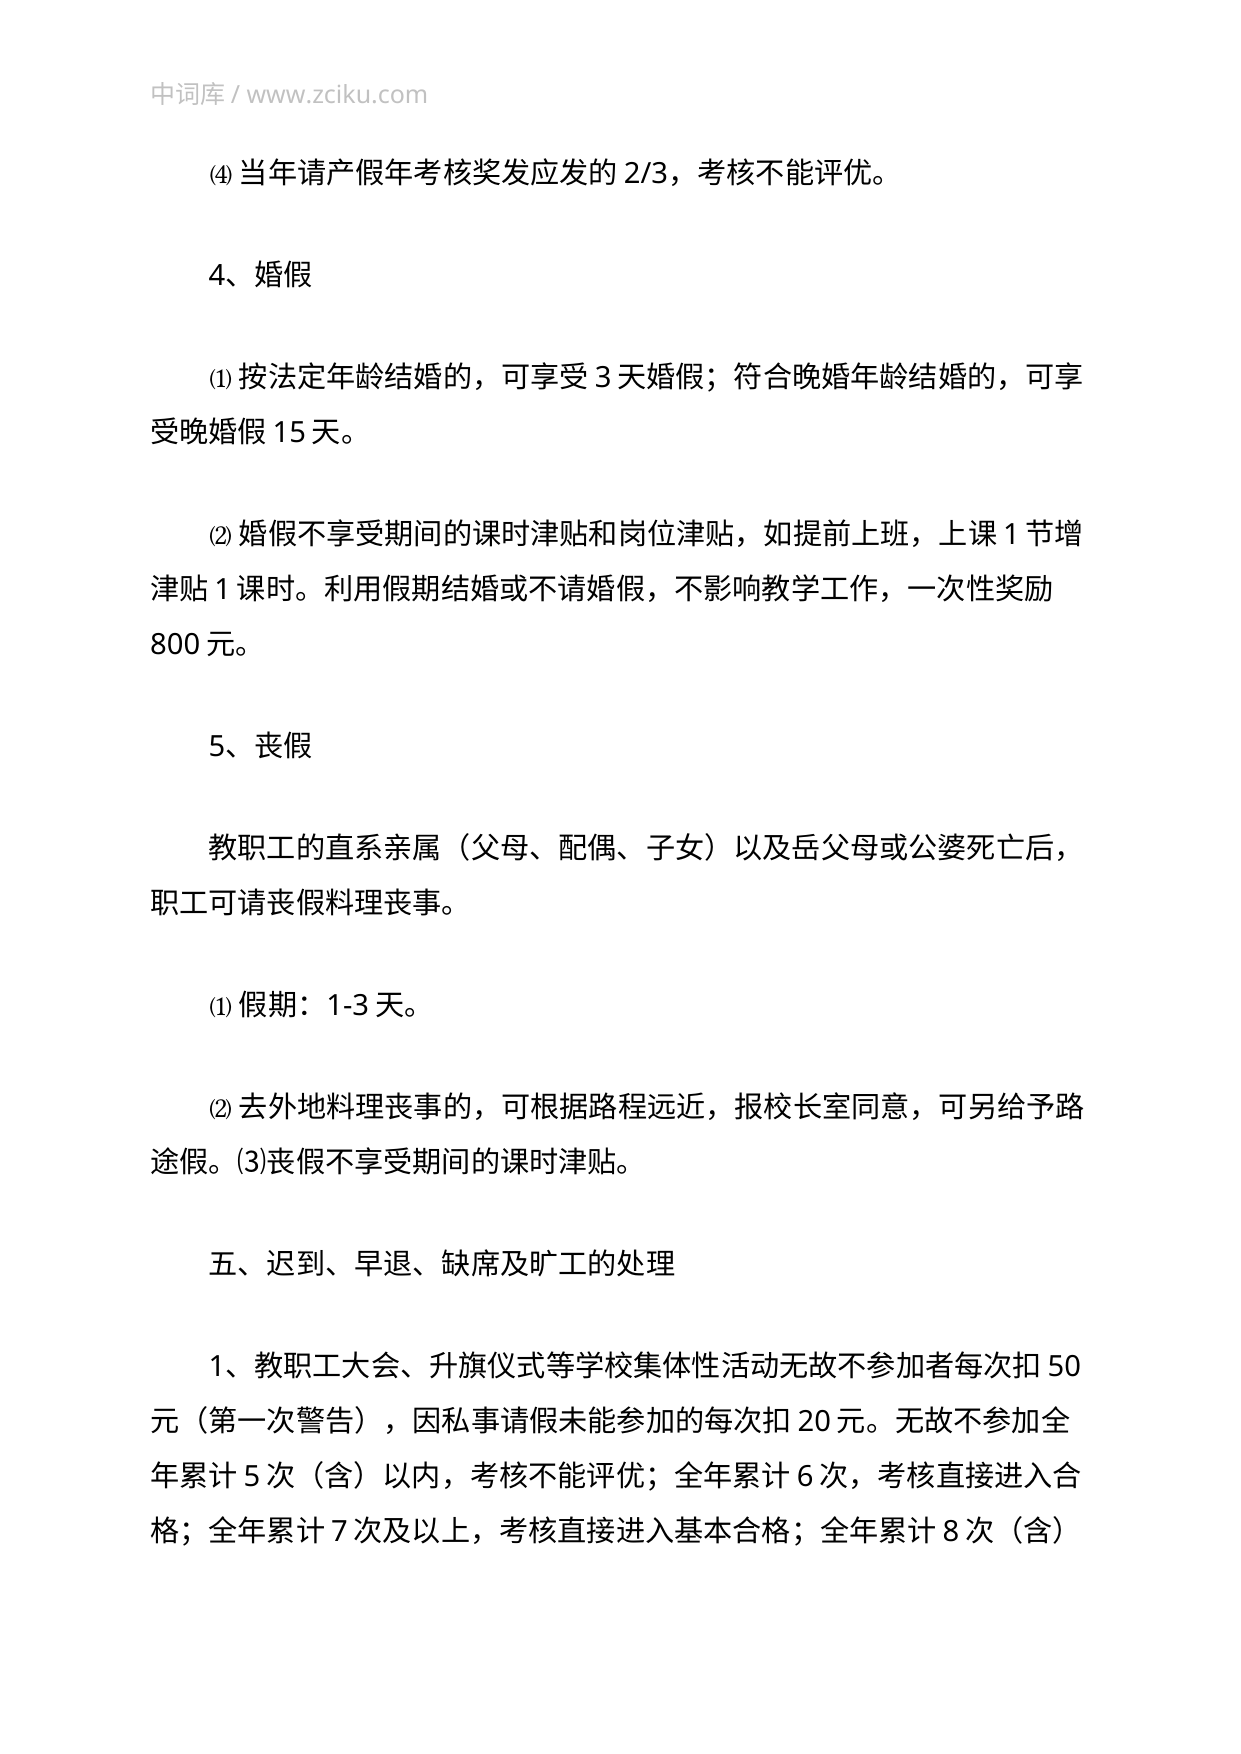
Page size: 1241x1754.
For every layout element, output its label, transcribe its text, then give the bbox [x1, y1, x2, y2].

text ⑵婚假不享受期间的课时津贴和岗位津贴，如提前上班，上课1节增津贴1课时。利用假期结婚或不请婚假，不影响教学工作，一次性奖励800元。 [150, 511, 1090, 663]
text ⑴按法定年龄结婚的，可享受3天婚假；符合晚婚年龄结婚的，可享受晚婚假15天。 [150, 354, 1090, 451]
text 4、婚假 [150, 252, 1090, 294]
text 教职工的直系亲属（父母、配偶、子女）以及岳父母或公婆死亡后，职工可请丧假料理丧事。 [150, 825, 1090, 922]
text 五、迟到、早退、缺席及旷工的处理 [150, 1240, 1090, 1283]
text ⑴假期：1-3天。 [150, 982, 1090, 1024]
text 5、丧假 [150, 723, 1090, 765]
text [150, 1342, 1090, 1549]
text ⑵去外地料理丧事的，可根据路程远近，报校长室同意，可另给予路途假。⑶丧假不享受期间的课时津贴。 [150, 1083, 1090, 1181]
text ⑷当年请产假年考核奖发应发的2/3，考核不能评优。 [150, 150, 1090, 192]
